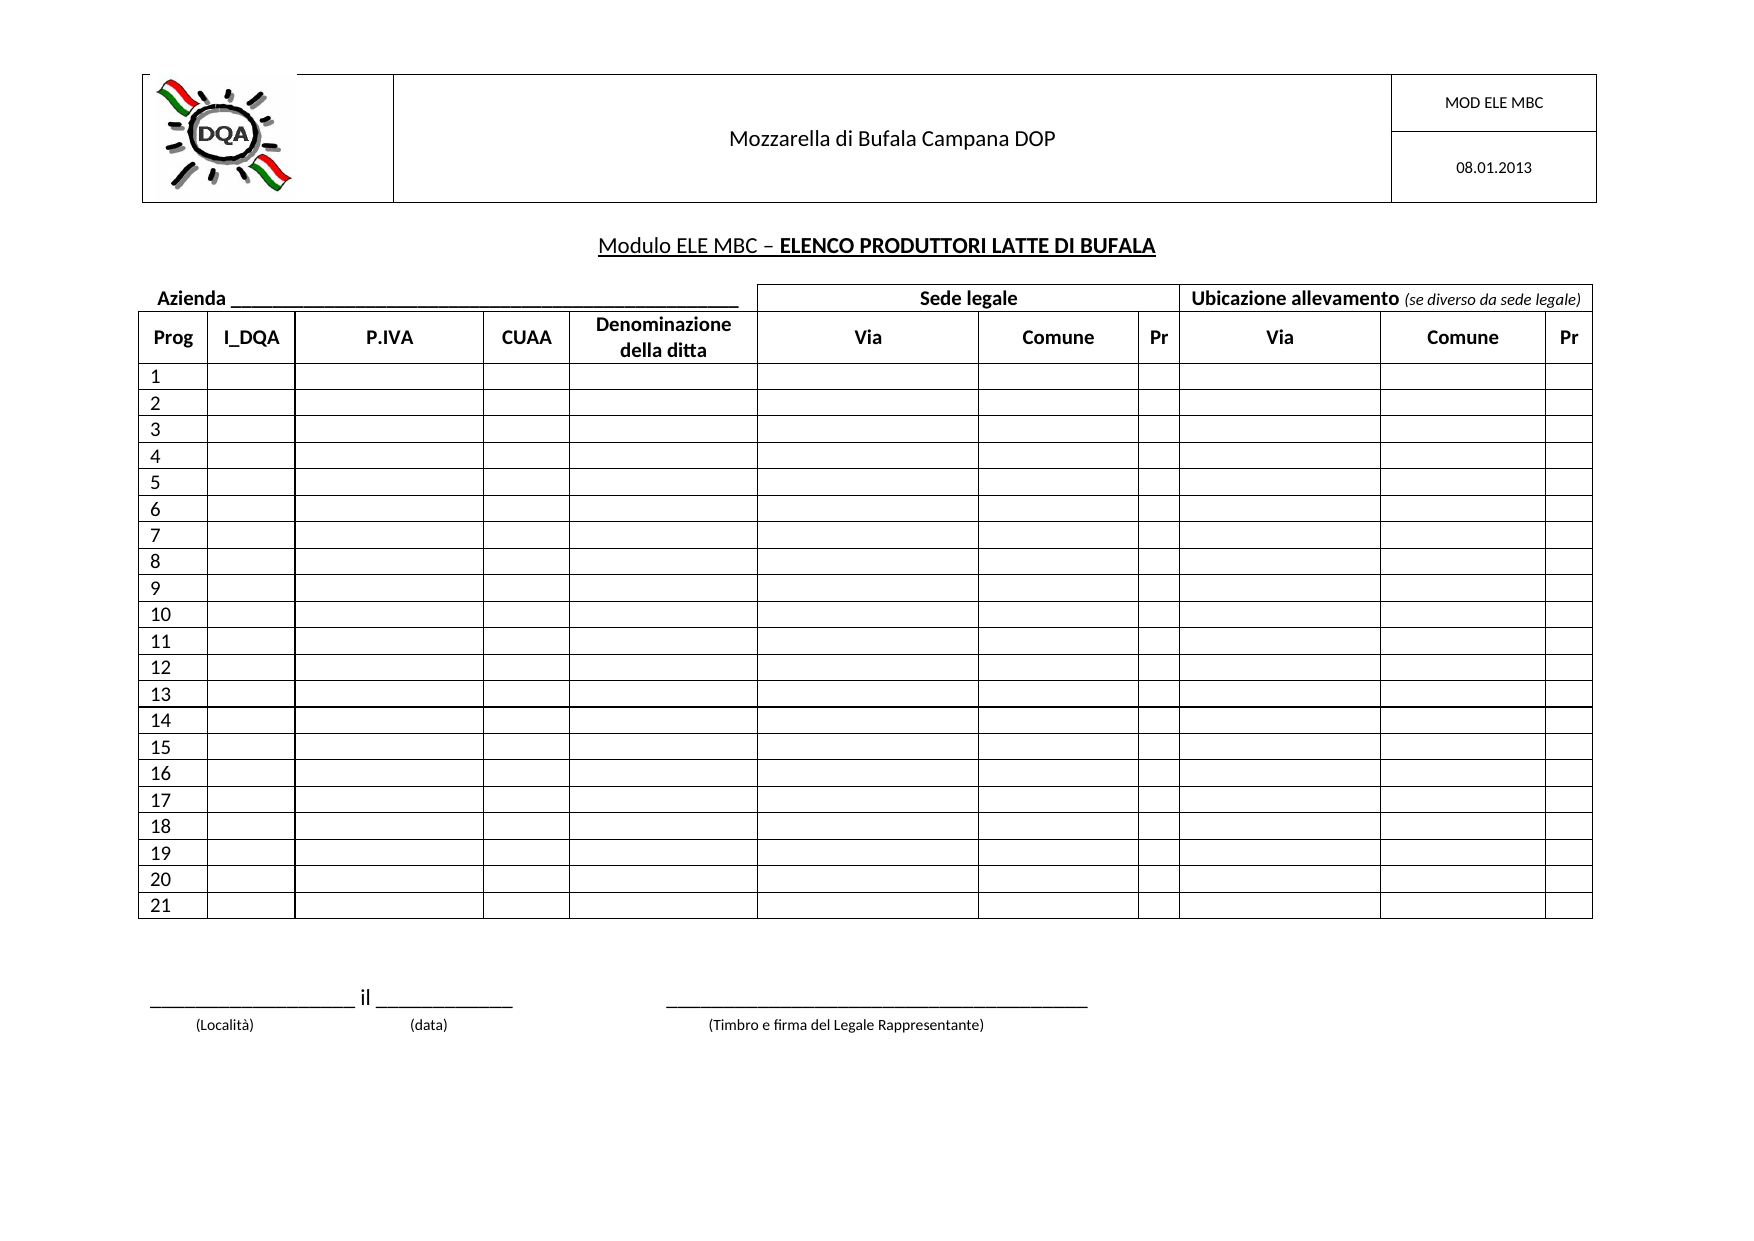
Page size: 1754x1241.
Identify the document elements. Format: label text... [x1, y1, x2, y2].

table_cell 10 [139, 602, 207, 627]
table_cell [979, 893, 1138, 918]
table_cell [979, 734, 1138, 759]
table_cell [208, 364, 294, 389]
table_cell [979, 469, 1138, 495]
table_cell I_DQA [208, 312, 294, 362]
table_cell [1381, 760, 1545, 786]
table_cell 6 [139, 496, 207, 521]
text (Località) (data) (Timbro e firma del Legale Rappresentante) [150, 1016, 1604, 1049]
table_cell [570, 813, 757, 839]
table_cell [979, 840, 1138, 865]
table_cell [1139, 496, 1179, 521]
table_cell [758, 443, 978, 468]
table_cell [484, 496, 569, 521]
table_cell [1546, 734, 1592, 759]
table_cell [1139, 681, 1179, 706]
table_cell [208, 866, 294, 892]
table_cell 11 [139, 628, 207, 653]
table_cell [570, 496, 757, 521]
table_cell [758, 390, 978, 415]
table_cell 8 [139, 549, 207, 574]
table_cell [1381, 575, 1545, 601]
table_cell [979, 866, 1138, 892]
table_cell [1381, 866, 1545, 892]
table_cell [570, 522, 757, 548]
table_cell [208, 628, 294, 653]
table_cell [296, 443, 483, 468]
table_cell [979, 681, 1138, 706]
table_cell [208, 416, 294, 442]
table_cell [296, 655, 483, 680]
table_cell [758, 893, 978, 918]
table_cell 1 [139, 364, 207, 389]
table_cell [758, 496, 978, 521]
table_cell [1180, 496, 1380, 521]
table_cell [296, 549, 483, 574]
table_cell [1180, 787, 1380, 812]
table_cell [1546, 390, 1592, 415]
table_cell [296, 628, 483, 653]
table_cell [979, 708, 1138, 733]
table_cell [1546, 813, 1592, 839]
table_cell [1546, 602, 1592, 627]
table_cell [758, 866, 978, 892]
table_cell [979, 760, 1138, 786]
table_cell [1546, 760, 1592, 786]
table_cell [570, 681, 757, 706]
table_cell [1139, 655, 1179, 680]
table_cell [484, 655, 569, 680]
table_cell [758, 602, 978, 627]
table_cell [208, 893, 294, 918]
table_cell [570, 893, 757, 918]
table_header Azienda _________________________________________________ [139, 284, 757, 311]
table_cell [296, 813, 483, 839]
table_cell [1139, 549, 1179, 574]
table_cell [296, 575, 483, 601]
table_cell [979, 416, 1138, 442]
table_cell 15 [139, 734, 207, 759]
table_cell [1381, 443, 1545, 468]
table_cell [1546, 628, 1592, 653]
table_cell [1546, 708, 1592, 733]
table_cell [979, 549, 1138, 574]
table_cell 20 [139, 866, 207, 892]
table_cell [1139, 575, 1179, 601]
table_cell [1546, 787, 1592, 812]
table_cell [1180, 840, 1380, 865]
table_cell [570, 628, 757, 653]
table_cell [1180, 522, 1380, 548]
table_cell [1139, 469, 1179, 495]
table_cell [570, 575, 757, 601]
table_cell [296, 522, 483, 548]
table_cell [979, 813, 1138, 839]
table_cell [758, 655, 978, 680]
table_cell [758, 522, 978, 548]
table_cell [1381, 840, 1545, 865]
table_cell [979, 522, 1138, 548]
table_cell [758, 760, 978, 786]
table_cell 19 [139, 840, 207, 865]
table_cell [570, 787, 757, 812]
table_cell [1381, 787, 1545, 812]
table_cell [484, 443, 569, 468]
table_cell 17 [139, 787, 207, 812]
table_cell [570, 655, 757, 680]
picture [150, 74, 297, 202]
table_cell [1139, 416, 1179, 442]
table_cell [1180, 866, 1380, 892]
table_cell [484, 893, 569, 918]
table_cell [296, 496, 483, 521]
table_cell [1180, 575, 1380, 601]
table_cell [296, 390, 483, 415]
table_cell [1381, 813, 1545, 839]
table_cell [758, 681, 978, 706]
table_cell [296, 760, 483, 786]
table_cell [758, 840, 978, 865]
table_cell [1546, 840, 1592, 865]
table_cell [570, 708, 757, 733]
table_cell [484, 813, 569, 839]
table_cell [484, 840, 569, 865]
table_cell 14 [139, 708, 207, 733]
table_cell [979, 364, 1138, 389]
table_cell [484, 602, 569, 627]
table_cell [208, 787, 294, 812]
table_cell Comune [979, 312, 1138, 362]
table_cell Via [758, 312, 978, 362]
table_cell [296, 787, 483, 812]
table_cell [484, 760, 569, 786]
table_cell [1546, 522, 1592, 548]
table_cell 16 [139, 760, 207, 786]
table_cell Pr [1546, 312, 1592, 362]
table_cell 21 [139, 893, 207, 918]
table_cell [1139, 628, 1179, 653]
table_cell 9 [139, 575, 207, 601]
text Modulo ELE MBC – ELENCO PRODUTTORI LATTE DI BUFALA [150, 231, 1604, 259]
table_cell [1180, 628, 1380, 653]
table_cell 18 [139, 813, 207, 839]
table_cell [758, 734, 978, 759]
table_cell 12 [139, 655, 207, 680]
table_cell [1546, 575, 1592, 601]
table_cell [484, 708, 569, 733]
table_cell [1546, 866, 1592, 892]
table_cell [1139, 390, 1179, 415]
table_cell [296, 708, 483, 733]
table_cell [1180, 443, 1380, 468]
table_cell [570, 840, 757, 865]
table_cell Prog [139, 312, 207, 362]
table_cell [1546, 443, 1592, 468]
table_cell [484, 416, 569, 442]
table_cell [570, 416, 757, 442]
table_cell [758, 364, 978, 389]
table_cell [1180, 655, 1380, 680]
table_cell [979, 496, 1138, 521]
table_cell [1180, 734, 1380, 759]
table_cell [1180, 813, 1380, 839]
table_cell [1546, 364, 1592, 389]
table_cell [1381, 734, 1545, 759]
table_cell [208, 760, 294, 786]
table_cell [1180, 549, 1380, 574]
table_cell [296, 893, 483, 918]
table_cell [1546, 655, 1592, 680]
table_cell [208, 390, 294, 415]
table_cell [1139, 840, 1179, 865]
table_cell [979, 443, 1138, 468]
table_cell [979, 787, 1138, 812]
table_cell [758, 813, 978, 839]
table_cell [296, 866, 483, 892]
table_cell [758, 708, 978, 733]
table_cell [1180, 469, 1380, 495]
table_cell [1139, 787, 1179, 812]
table_cell [1139, 734, 1179, 759]
table_cell [1546, 893, 1592, 918]
table_cell [208, 708, 294, 733]
table_cell [979, 602, 1138, 627]
table_cell [1180, 602, 1380, 627]
table_cell [1546, 681, 1592, 706]
table_cell [484, 549, 569, 574]
table_cell [570, 549, 757, 574]
table_cell [208, 813, 294, 839]
table_cell [1381, 390, 1545, 415]
table_cell [1381, 893, 1545, 918]
table_cell Denominazione della ditta [570, 312, 757, 362]
table_cell [1381, 655, 1545, 680]
table_cell [758, 469, 978, 495]
table_cell [208, 496, 294, 521]
table_cell [1139, 813, 1179, 839]
table_cell 4 [139, 443, 207, 468]
table_cell [208, 655, 294, 680]
table_cell [484, 628, 569, 653]
table_cell [1139, 364, 1179, 389]
table_cell CUAA [484, 312, 569, 362]
table_cell [1180, 390, 1380, 415]
table_cell [208, 522, 294, 548]
table_cell [758, 549, 978, 574]
table_cell [1139, 708, 1179, 733]
table_cell [1546, 416, 1592, 442]
table_cell [484, 681, 569, 706]
table_cell [208, 443, 294, 468]
table_header Sede legale [758, 285, 1179, 311]
table_cell [979, 390, 1138, 415]
table_cell [758, 575, 978, 601]
table_cell [1180, 708, 1380, 733]
table_cell [570, 760, 757, 786]
table_cell [1139, 522, 1179, 548]
table_cell [296, 469, 483, 495]
table_cell Pr [1139, 312, 1179, 362]
table_cell [296, 840, 483, 865]
table_cell [296, 416, 483, 442]
table_cell [484, 469, 569, 495]
table_cell [1381, 549, 1545, 574]
table_cell [1139, 760, 1179, 786]
table_cell [1180, 893, 1380, 918]
table_cell [484, 734, 569, 759]
table_cell P.IVA [296, 312, 483, 362]
table_cell [484, 390, 569, 415]
table_cell [758, 628, 978, 653]
table_cell [484, 787, 569, 812]
table_cell [1180, 364, 1380, 389]
table_cell [208, 469, 294, 495]
table_cell [1139, 893, 1179, 918]
table_cell [570, 469, 757, 495]
table_cell [484, 575, 569, 601]
table_cell [208, 734, 294, 759]
table_cell [1139, 602, 1179, 627]
table_cell [1381, 628, 1545, 653]
table_header Ubicazione allevamento (se diverso da sede legale) [1180, 285, 1592, 311]
table_cell [296, 602, 483, 627]
table_cell 3 [139, 416, 207, 442]
table_cell Comune [1381, 312, 1545, 362]
table_cell [296, 364, 483, 389]
table_cell [1180, 681, 1380, 706]
table_cell [1139, 866, 1179, 892]
text __________________ il ____________ _____________________________________ [150, 983, 1604, 1011]
table_cell [570, 390, 757, 415]
table_cell [758, 416, 978, 442]
table_cell [979, 575, 1138, 601]
table_cell [208, 840, 294, 865]
table_cell [1381, 364, 1545, 389]
table_cell [1381, 681, 1545, 706]
table_cell [570, 443, 757, 468]
table_cell [296, 681, 483, 706]
table_cell 2 [139, 390, 207, 415]
table_cell [979, 655, 1138, 680]
table_cell [1381, 522, 1545, 548]
table_cell [979, 628, 1138, 653]
table_cell [570, 734, 757, 759]
table_cell [1180, 416, 1380, 442]
table_cell 13 [139, 681, 207, 706]
table_cell [570, 866, 757, 892]
table_cell [484, 364, 569, 389]
table_cell [1381, 708, 1545, 733]
table_cell [1180, 760, 1380, 786]
table_cell [1381, 469, 1545, 495]
table_cell [208, 549, 294, 574]
table_cell [570, 602, 757, 627]
table_cell [1381, 602, 1545, 627]
table_cell [208, 575, 294, 601]
table_cell [208, 681, 294, 706]
table_cell [484, 866, 569, 892]
table_cell [1139, 443, 1179, 468]
table_cell [1546, 469, 1592, 495]
table_cell 7 [139, 522, 207, 548]
table_cell [570, 364, 757, 389]
table_cell [758, 787, 978, 812]
table_cell [208, 602, 294, 627]
table_cell [1381, 496, 1545, 521]
table_cell 5 [139, 469, 207, 495]
table_cell Via [1180, 312, 1380, 362]
table_cell [296, 734, 483, 759]
table_cell [1546, 496, 1592, 521]
table_cell [1546, 549, 1592, 574]
table_cell [484, 522, 569, 548]
table_cell [1381, 416, 1545, 442]
